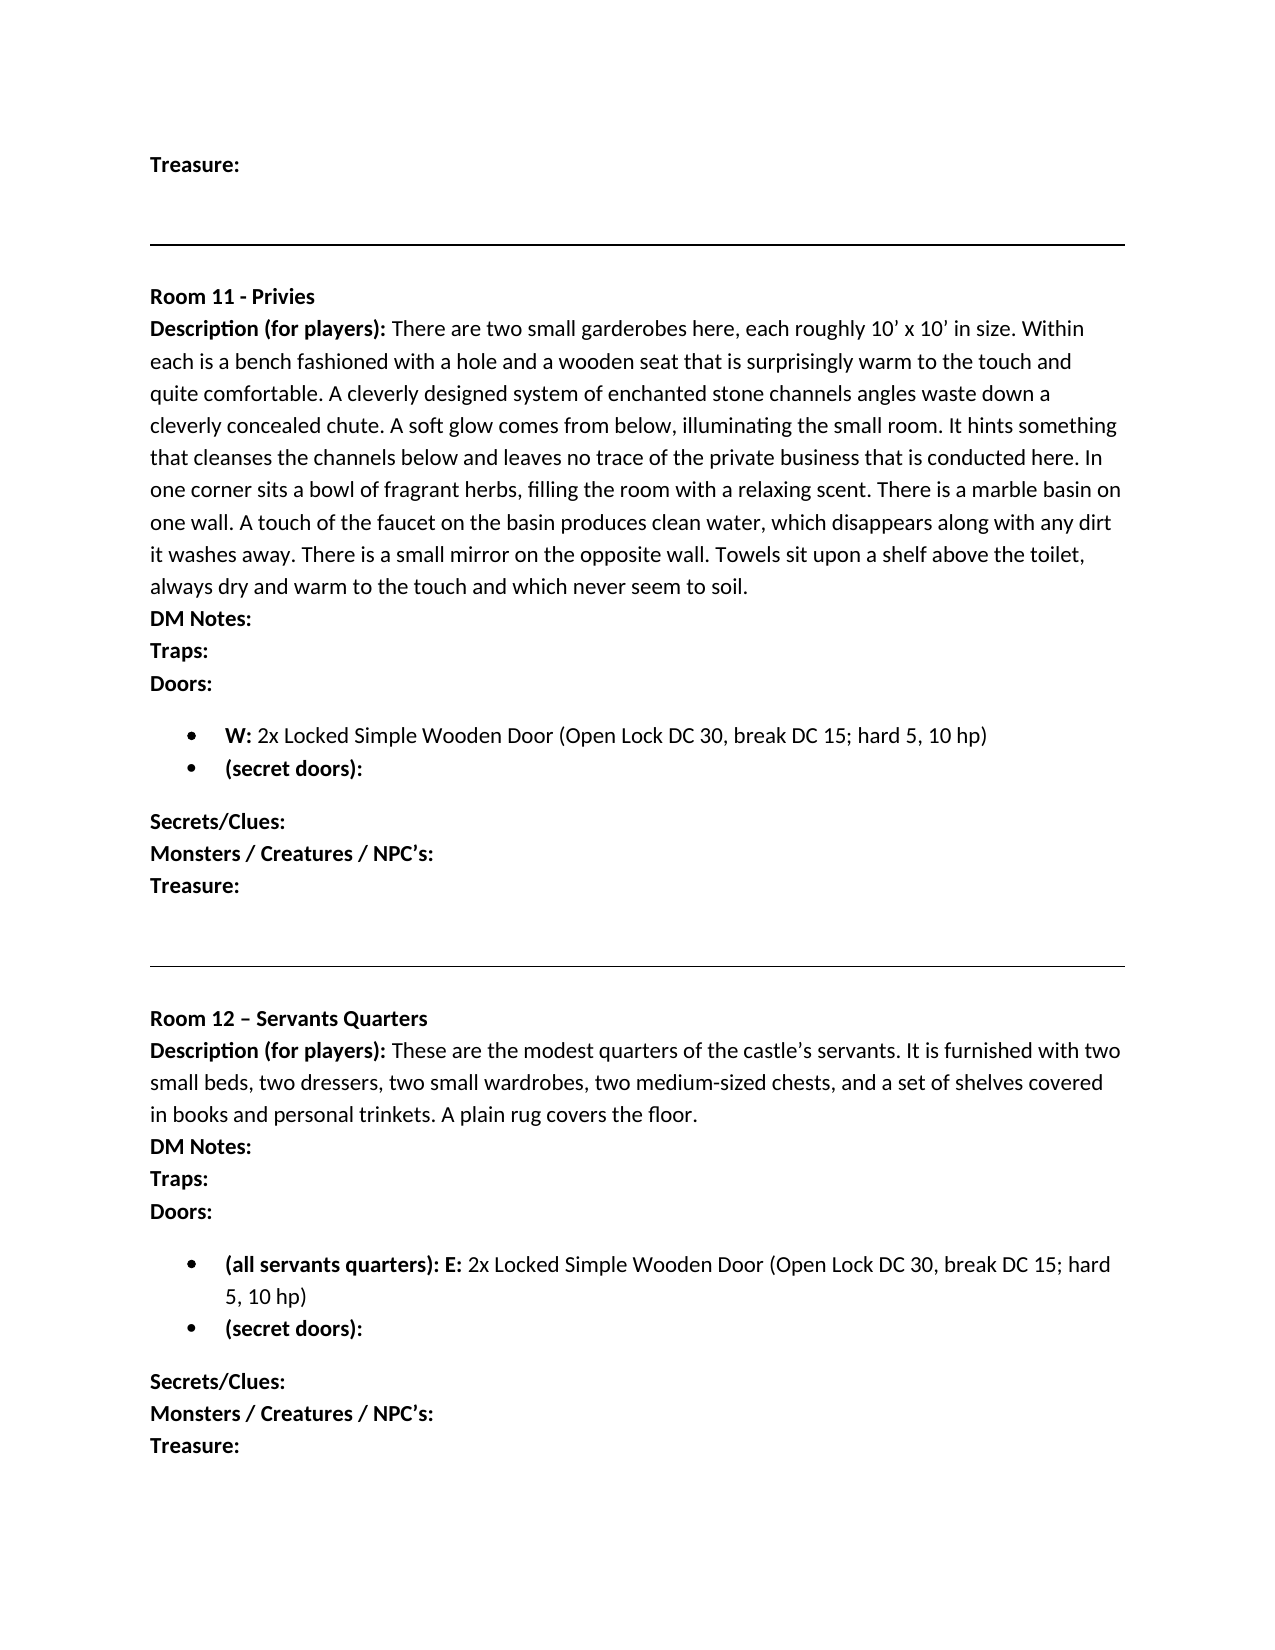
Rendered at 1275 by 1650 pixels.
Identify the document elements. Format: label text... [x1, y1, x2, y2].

list (secret doors): [187, 1314, 1125, 1342]
text Secrets/Clues: [150, 807, 1125, 835]
list W: 2x Locked Simple Wooden Door (Open Lock DC 30, break DC 15; hard 5, 10 hp) [187, 722, 1125, 750]
text Room 12 – Servants Quarters [150, 1004, 1125, 1032]
text Treasure: [150, 871, 1125, 899]
text Doors: [150, 1197, 1125, 1225]
text Secrets/Clues: [150, 1367, 1125, 1395]
text Description (for players): These are the modest quarters of the castle’s servants. It is furnished with two small beds, two dressers, two small wardrobes, two medium-sized chests, and a set of shelves covered in books and personal trinkets. A plain rug covers the floor. [150, 1036, 1125, 1128]
text Room 11 - Privies [150, 282, 1125, 310]
text DM Notes: [150, 1132, 1125, 1160]
text DM Notes: [150, 604, 1125, 632]
text Description (for players): There are two small garderobes here, each roughly 10’ x 10’ in size. Within each is a bench fashioned with a hole and a wooden seat that is surprisingly warm to the touch and quite comfortable. A cleverly designed system of enchanted stone channels angles waste down a cleverly concealed chute. A soft glow comes from below, illuminating the small room. It hints something that cleanses the channels below and leaves no trace of the private business that is conducted here. In one corner sits a bowl of fragrant herbs, filling the room with a relaxing scent. There is a marble basin on one wall. A touch of the faucet on the basin produces clean water, which disappears along with any dirt it washes away. There is a small mirror on the opposite wall. Towels sit upon a shelf above the toilet, always dry and warm to the touch and which never seem to soil. [150, 314, 1125, 600]
text Treasure: [150, 150, 1125, 178]
list (all servants quarters): E: 2x Locked Simple Wooden Door (Open Lock DC 30, break DC 15; hard 5, 10 hp) [187, 1250, 1125, 1310]
list (secret doors): [187, 754, 1125, 782]
text Doors: [150, 669, 1125, 697]
text Treasure: [150, 1432, 1125, 1459]
text Monsters / Creatures / NPC’s: [150, 1399, 1125, 1427]
text Monsters / Creatures / NPC’s: [150, 839, 1125, 867]
text Traps: [150, 1164, 1125, 1193]
text Traps: [150, 636, 1125, 664]
